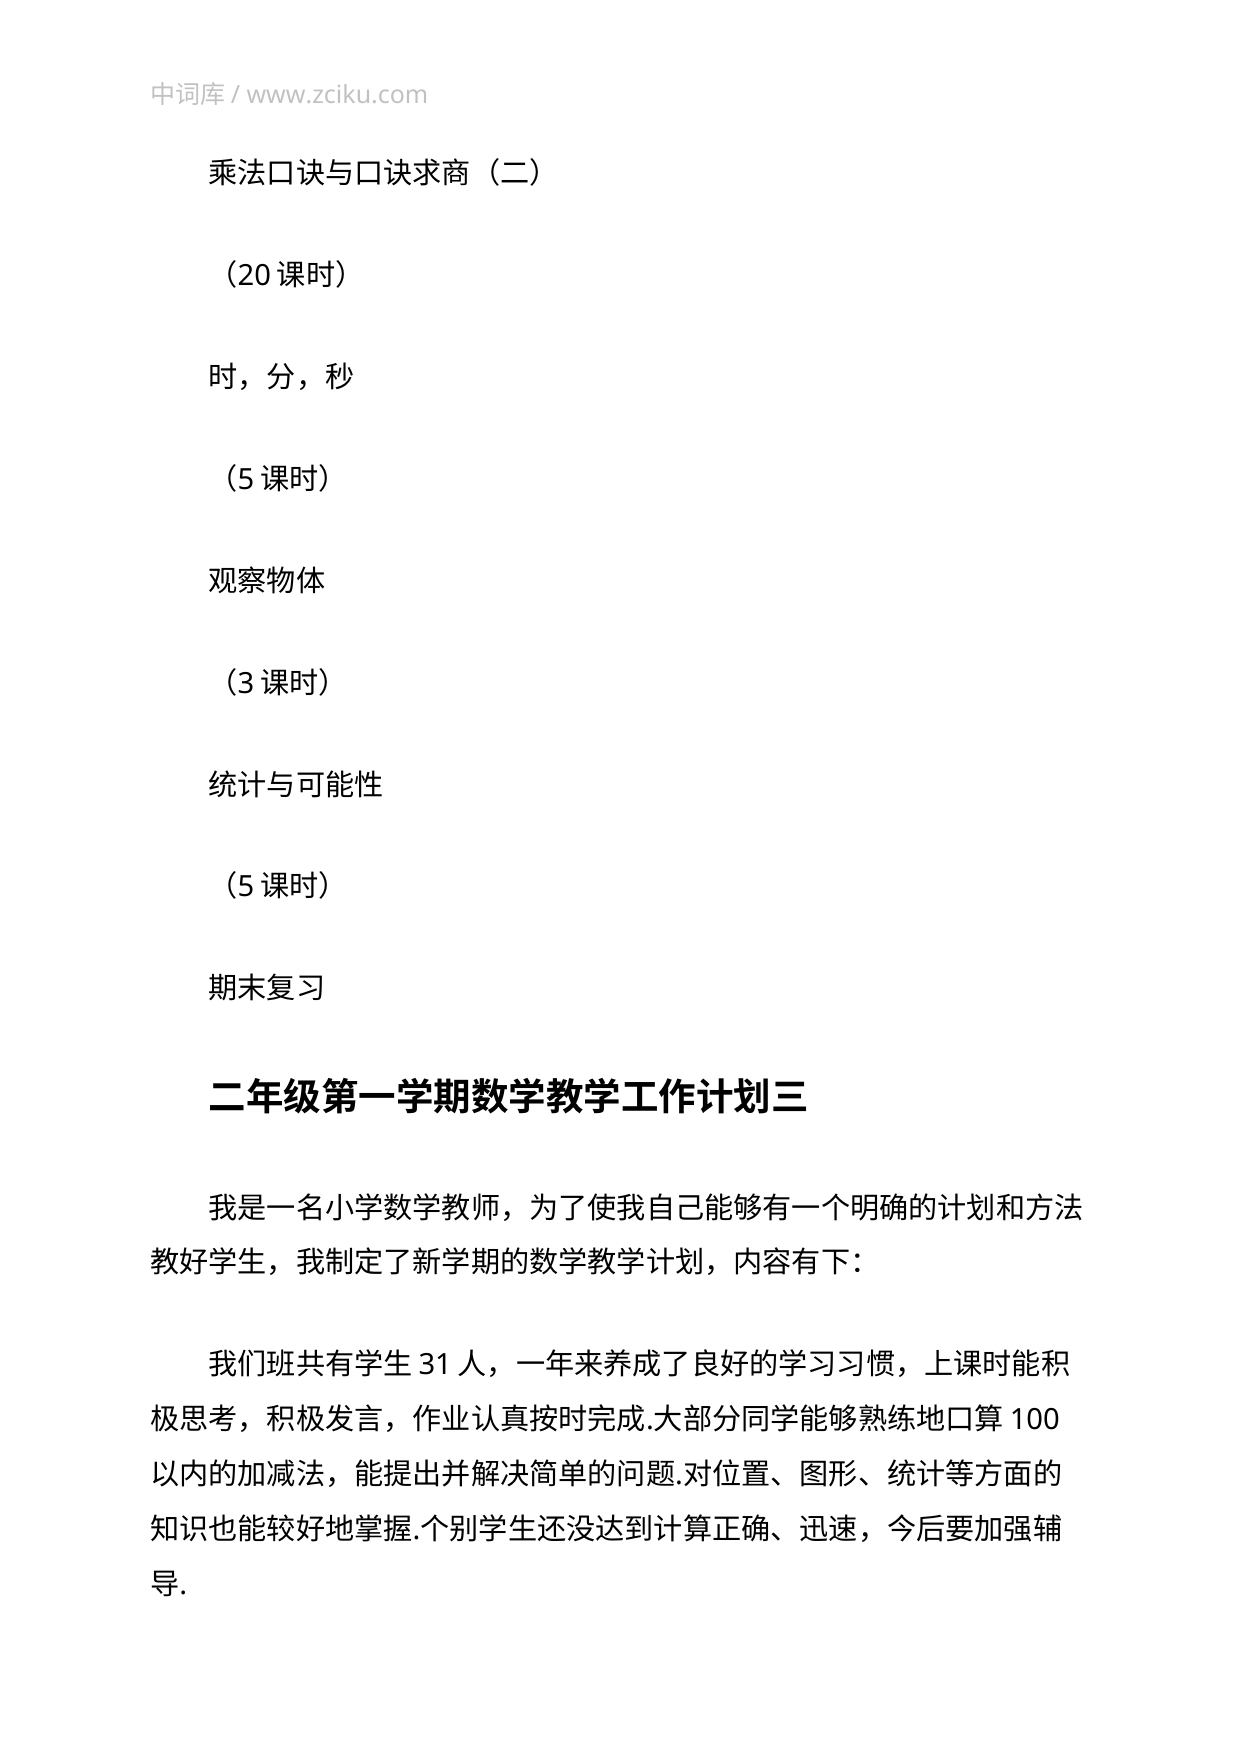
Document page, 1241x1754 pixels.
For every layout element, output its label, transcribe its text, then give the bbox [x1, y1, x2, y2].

text （3课时） [150, 659, 1090, 702]
text 期末复习 [150, 965, 1090, 1007]
text （5课时） [150, 863, 1090, 905]
text 时，分，秒 [150, 354, 1090, 396]
text 乘法口诀与口诀求商（二） [150, 150, 1090, 192]
text （5课时） [150, 456, 1090, 498]
text 我们班共有学生31人，一年来养成了良好的学习习惯，上课时能积极思考，积极发言，作业认真按时完成.大部分同学能够熟练地口算100以内的加减法，能提出并解决简单的问题.对位置、图形、统计等方面的知识也能较好地掌握.个别学生还没达到计算正确、迅速，今后要加强辅导. [150, 1341, 1090, 1603]
text 统计与可能性 [150, 761, 1090, 803]
text （20课时） [150, 252, 1090, 294]
text 观察物体 [150, 557, 1090, 600]
text 二年级第一学期数学教学工作计划三 [150, 1067, 1090, 1121]
text 我是一名小学数学教师，为了使我自己能够有一个明确的计划和方法教好学生，我制定了新学期的数学教学计划，内容有下： [150, 1184, 1090, 1281]
